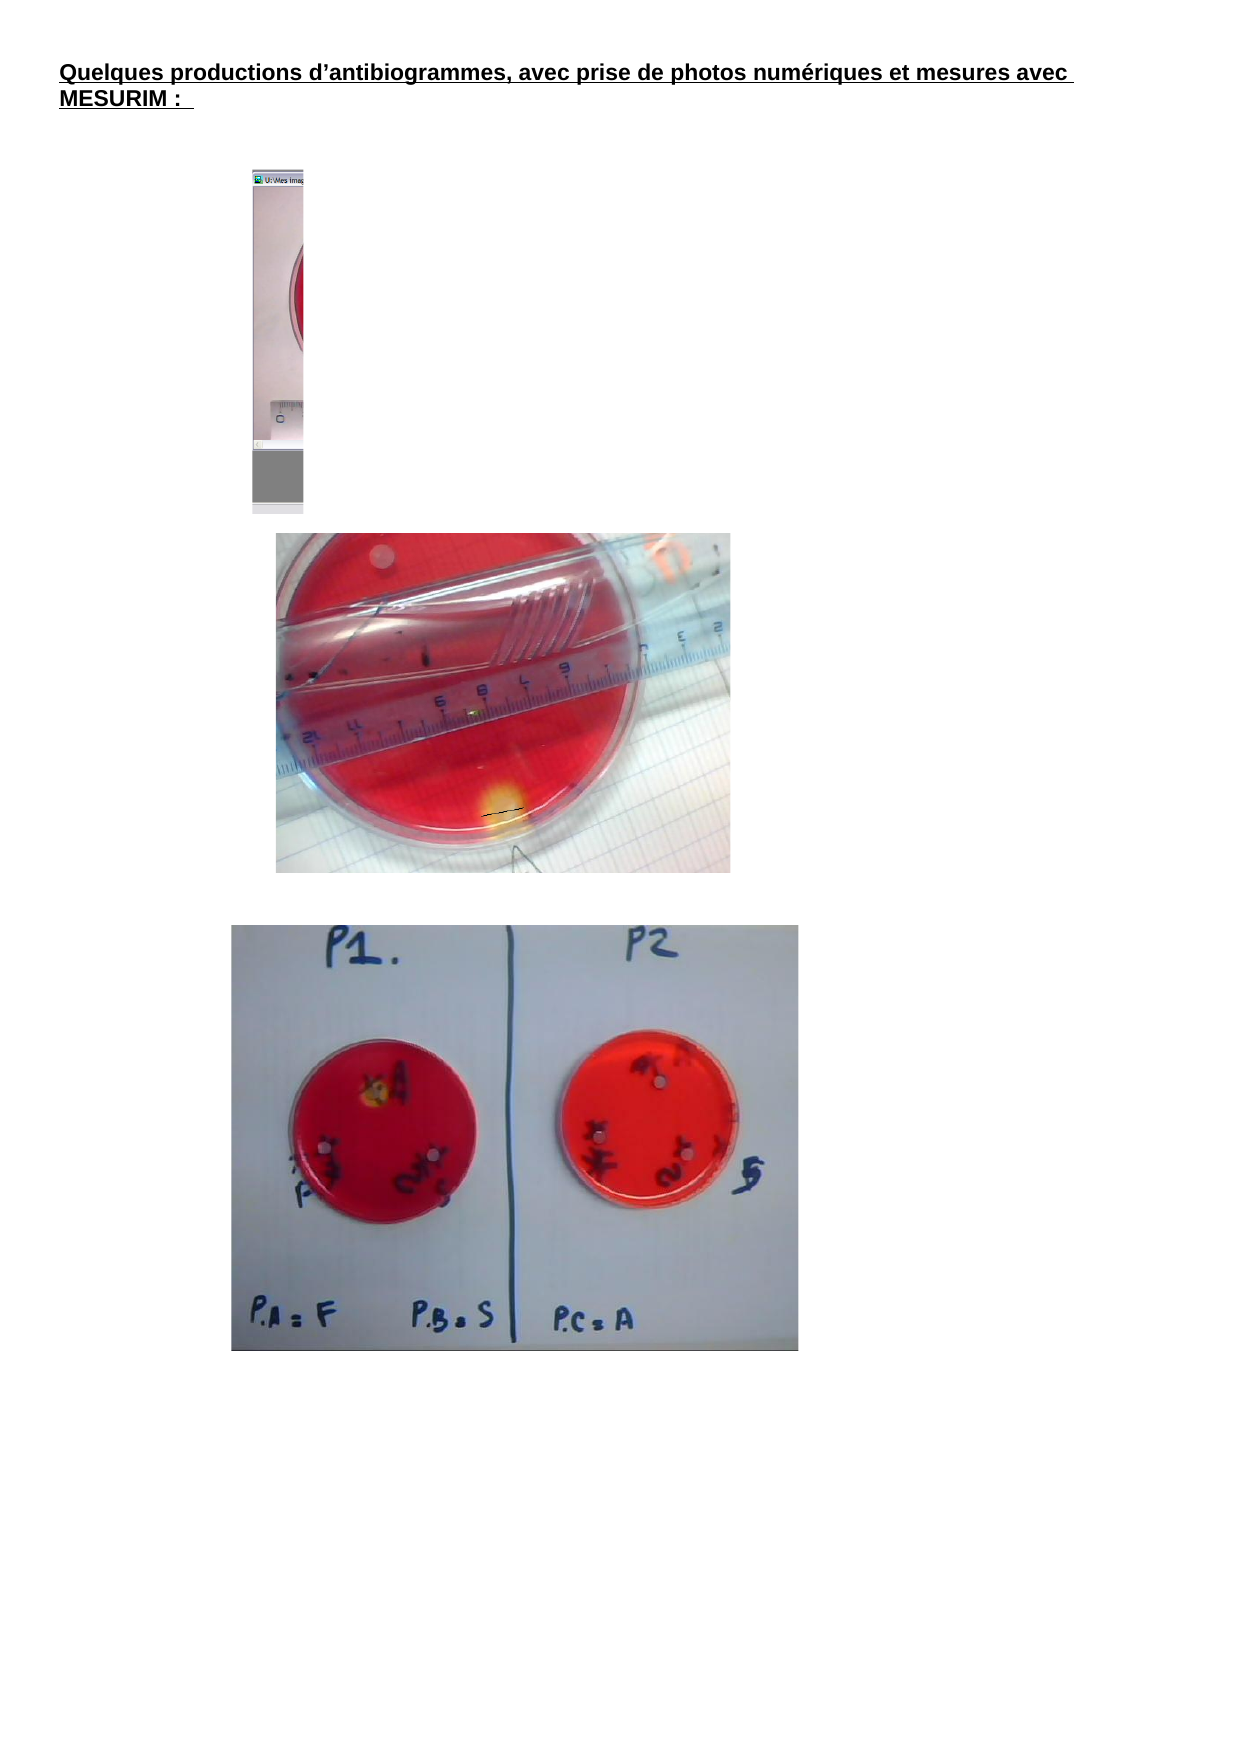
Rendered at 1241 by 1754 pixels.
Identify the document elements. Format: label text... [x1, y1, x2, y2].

picture [252, 169, 304, 514]
picture [275, 533, 731, 873]
text Quelques productions d’antibiogrammes, avec prise de photos numériques et mesures avec MESURIM : [59, 59, 1181, 112]
picture [231, 925, 799, 1351]
